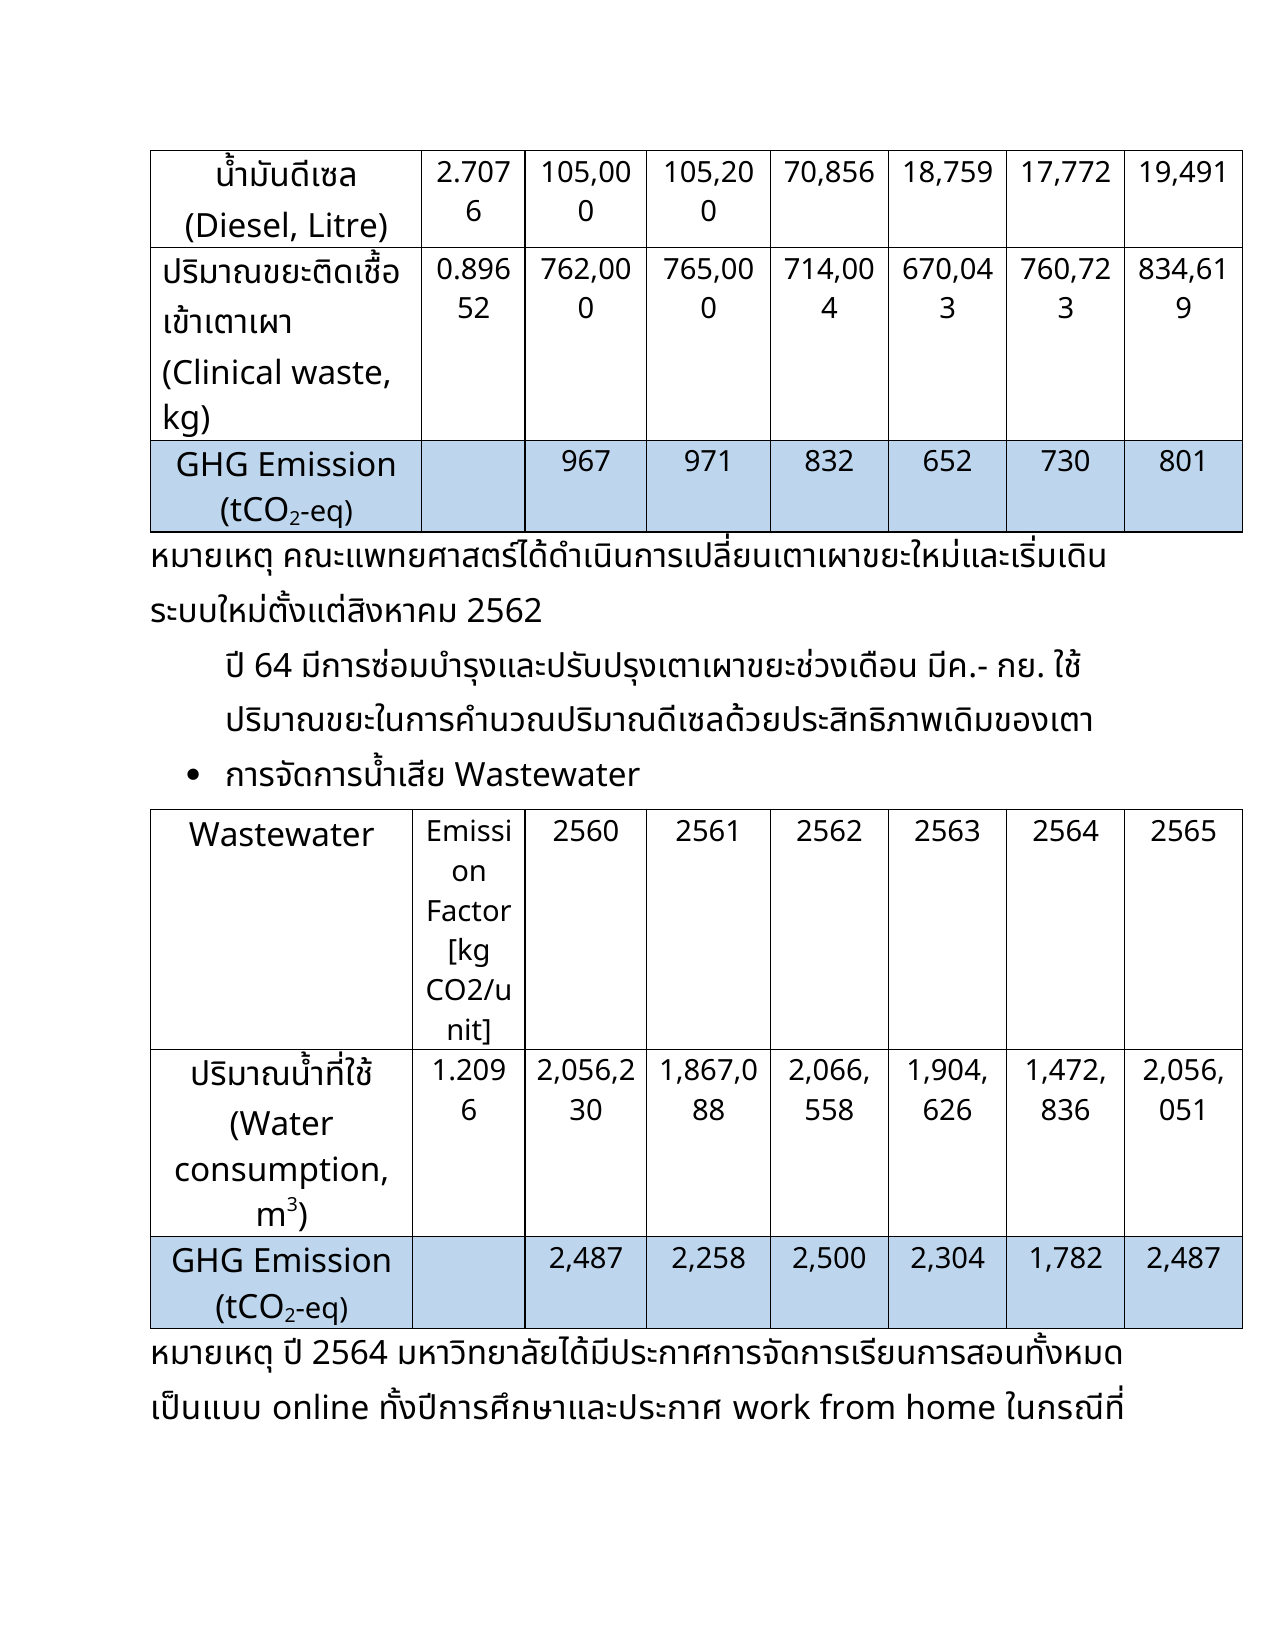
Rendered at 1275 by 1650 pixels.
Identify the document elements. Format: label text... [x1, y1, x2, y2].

table_header 2560 [526, 810, 646, 1048]
table_header Wastewater [151, 810, 412, 1048]
table_cell 832 [771, 441, 888, 531]
table_cell 105,000 [526, 151, 646, 247]
text หมายเหตุ คณะแพทยศาสตร์ได้ดำเนินการเปลี่ยนเตาเผาขยะใหม่และเริ่มเดินระบบใหม่ตั้งแต่สิงหาคม 2562 [150, 533, 1125, 637]
table_cell 1,904,626 [889, 1050, 1006, 1236]
table_cell 1,867,088 [647, 1050, 770, 1236]
table_cell GHG Emission (tCO2-eq) [151, 1237, 412, 1328]
table_header 2562 [771, 810, 888, 1048]
table_cell 730 [1007, 441, 1124, 531]
table_cell 2,487 [526, 1237, 646, 1328]
table_cell ปริมาณน้ำที่ใช้ (Water consumption, m3) [151, 1050, 412, 1236]
list การจัดการน้ำเสีย Wastewater [187, 750, 1125, 801]
table_cell ปริมาณขยะติดเชื้อเข้าเตาเผา (Clinical waste, kg) [151, 248, 421, 439]
table_cell 2.7076 [422, 151, 524, 247]
table_cell 2,304 [889, 1237, 1006, 1328]
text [150, 1329, 1125, 1434]
table_cell 971 [647, 441, 770, 531]
table_cell น้ำมันดีเซล (Diesel, Litre) [151, 151, 421, 247]
table_cell 834,619 [1125, 248, 1242, 439]
table_cell 801 [1125, 441, 1242, 531]
table_cell [422, 441, 524, 531]
table_cell 1.2096 [413, 1050, 524, 1236]
table_cell 1,472,836 [1007, 1050, 1124, 1236]
table_header 2563 [889, 810, 1006, 1048]
table_cell 967 [526, 441, 646, 531]
table_header 2564 [1007, 810, 1124, 1048]
table_cell 1,782 [1007, 1237, 1124, 1328]
table_cell 17,772 [1007, 151, 1124, 247]
table_cell 105,200 [647, 151, 770, 247]
table_cell 2,056,230 [526, 1050, 646, 1236]
table_cell 2,487 [1125, 1237, 1242, 1328]
table_cell [413, 1237, 524, 1328]
table_header 2565 [1125, 810, 1242, 1048]
table_cell 652 [889, 441, 1006, 531]
table_cell 762,000 [526, 248, 646, 439]
table_cell GHG Emission (tCO2-eq) [151, 441, 421, 531]
table_cell 760,723 [1007, 248, 1124, 439]
table_cell 2,258 [647, 1237, 770, 1328]
table_header Emission Factor [kg CO2/unit] [413, 810, 524, 1048]
table_cell 0.89652 [422, 248, 524, 439]
text ปี 64 มีการซ่อมบำรุงและปรับปรุงเตาเผาขยะช่วงเดือน มีค.- กย. ใช้ปริมาณขยะในการคำนวณปริมาณดีเซลด้วยประสิทธิภาพเดิมของเตา [225, 641, 1125, 746]
table_cell 714,004 [771, 248, 888, 439]
table_cell 2,056,051 [1125, 1050, 1242, 1236]
table_cell 18,759 [889, 151, 1006, 247]
table_cell 2,066,558 [771, 1050, 888, 1236]
table_cell 765,000 [647, 248, 770, 439]
table_cell 19,491 [1125, 151, 1242, 247]
table_cell 670,043 [889, 248, 1006, 439]
table_cell 70,856 [771, 151, 888, 247]
table_header 2561 [647, 810, 770, 1048]
table_cell 2,500 [771, 1237, 888, 1328]
